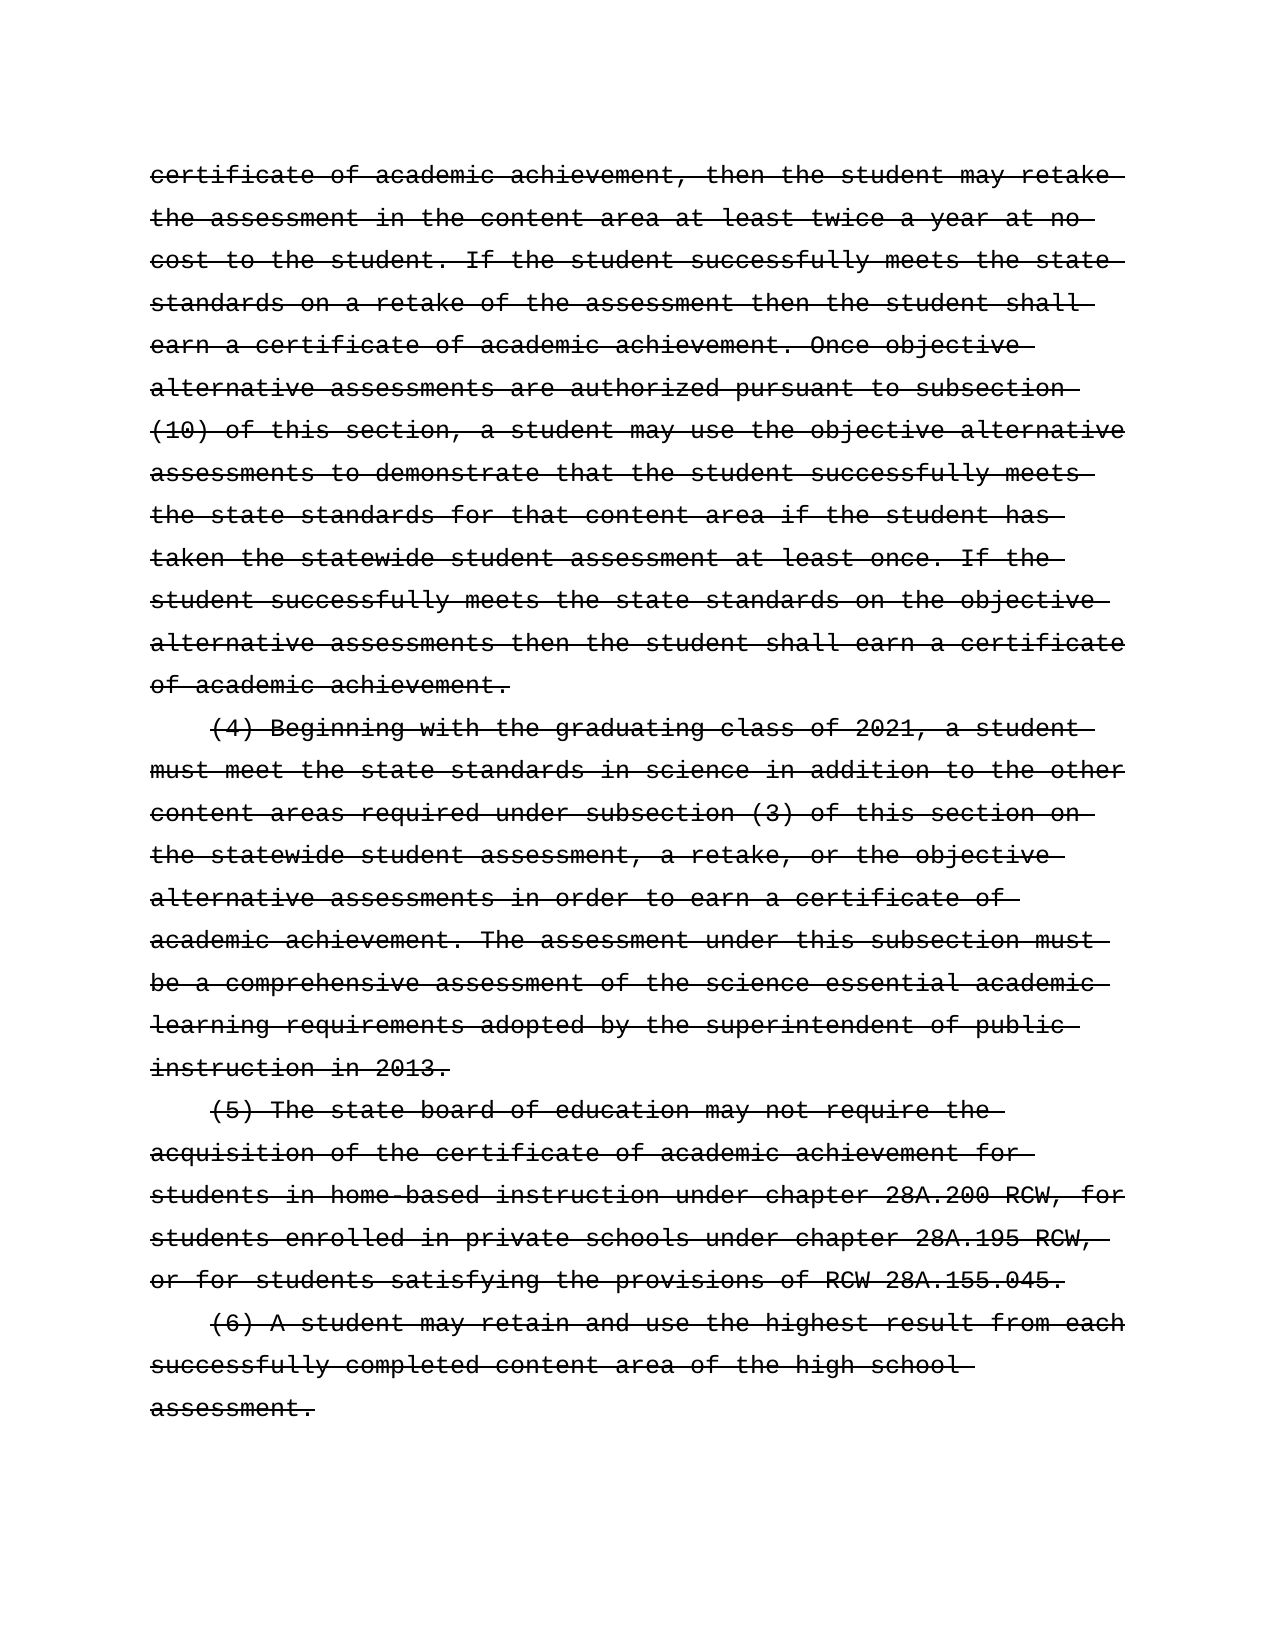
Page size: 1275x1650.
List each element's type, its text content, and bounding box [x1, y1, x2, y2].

text (5) The state board of education may not require the acquisition of the certificate of academic achievement for students in home-based instruction under chapter 28A.200 RCW, for students enrolled in private schools under chapter 28A.195 RCW, or for students satisfying the provisions of RCW 28A.155.045. [150, 1085, 1125, 1196]
text (6) A student may retain and use the highest result from each successfully completed content area of the high school assessment. [150, 1297, 1125, 1425]
text (5) The state board of education may not require the acquisition of the certificate of academic achievement for students in home-based instruction under chapter 28A.200 RCW, for students enrolled in private schools under chapter 28A.195 RCW, or for students satisfying the provisions of RCW 28A.155.045. [150, 1198, 1125, 1297]
text (4) Beginning with the graduating class of 2021, a student must meet the state standards in science in addition to the other content areas required under subsection (3) of this section on the statewide student assessment, a retake, or the objective alternative assessments in order to earn a certificate of academic achievement. The assessment under this subsection must be a comprehensive assessment of the science essential academic learning requirements adopted by the superintendent of public instruction in 2013. [150, 773, 1125, 1085]
text (4) Beginning with the graduating class of 2021, a student must meet the state standards in science in addition to the other content areas required under subsection (3) of this section on the statewide student assessment, a retake, or the objective alternative assessments in order to earn a certificate of academic achievement. The assessment under this subsection must be a comprehensive assessment of the science essential academic learning requirements adopted by the superintendent of public instruction in 2013. [150, 702, 1125, 771]
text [150, 150, 1125, 176]
